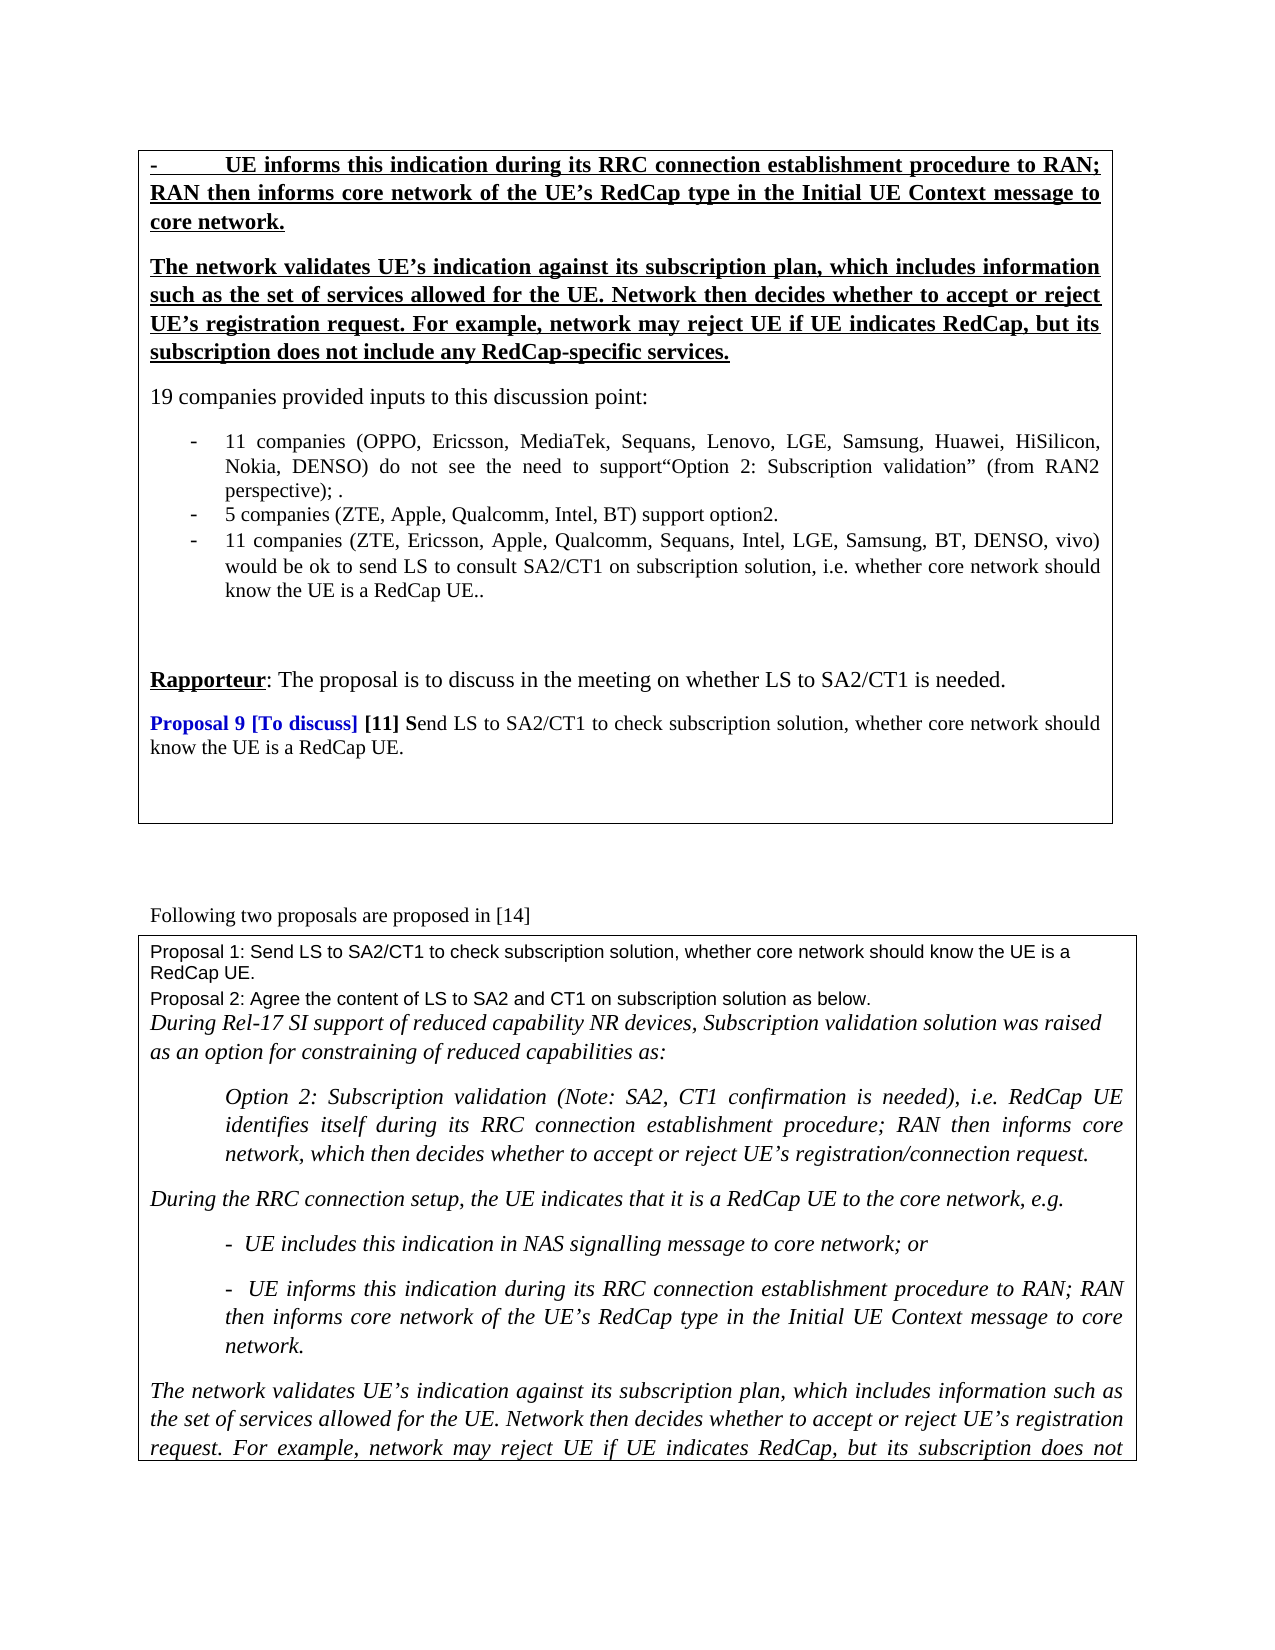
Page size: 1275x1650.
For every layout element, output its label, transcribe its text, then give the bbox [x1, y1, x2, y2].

text Following two proposals are proposed in [14] [150, 903, 1125, 927]
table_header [139, 936, 1136, 1460]
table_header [139, 151, 1112, 823]
